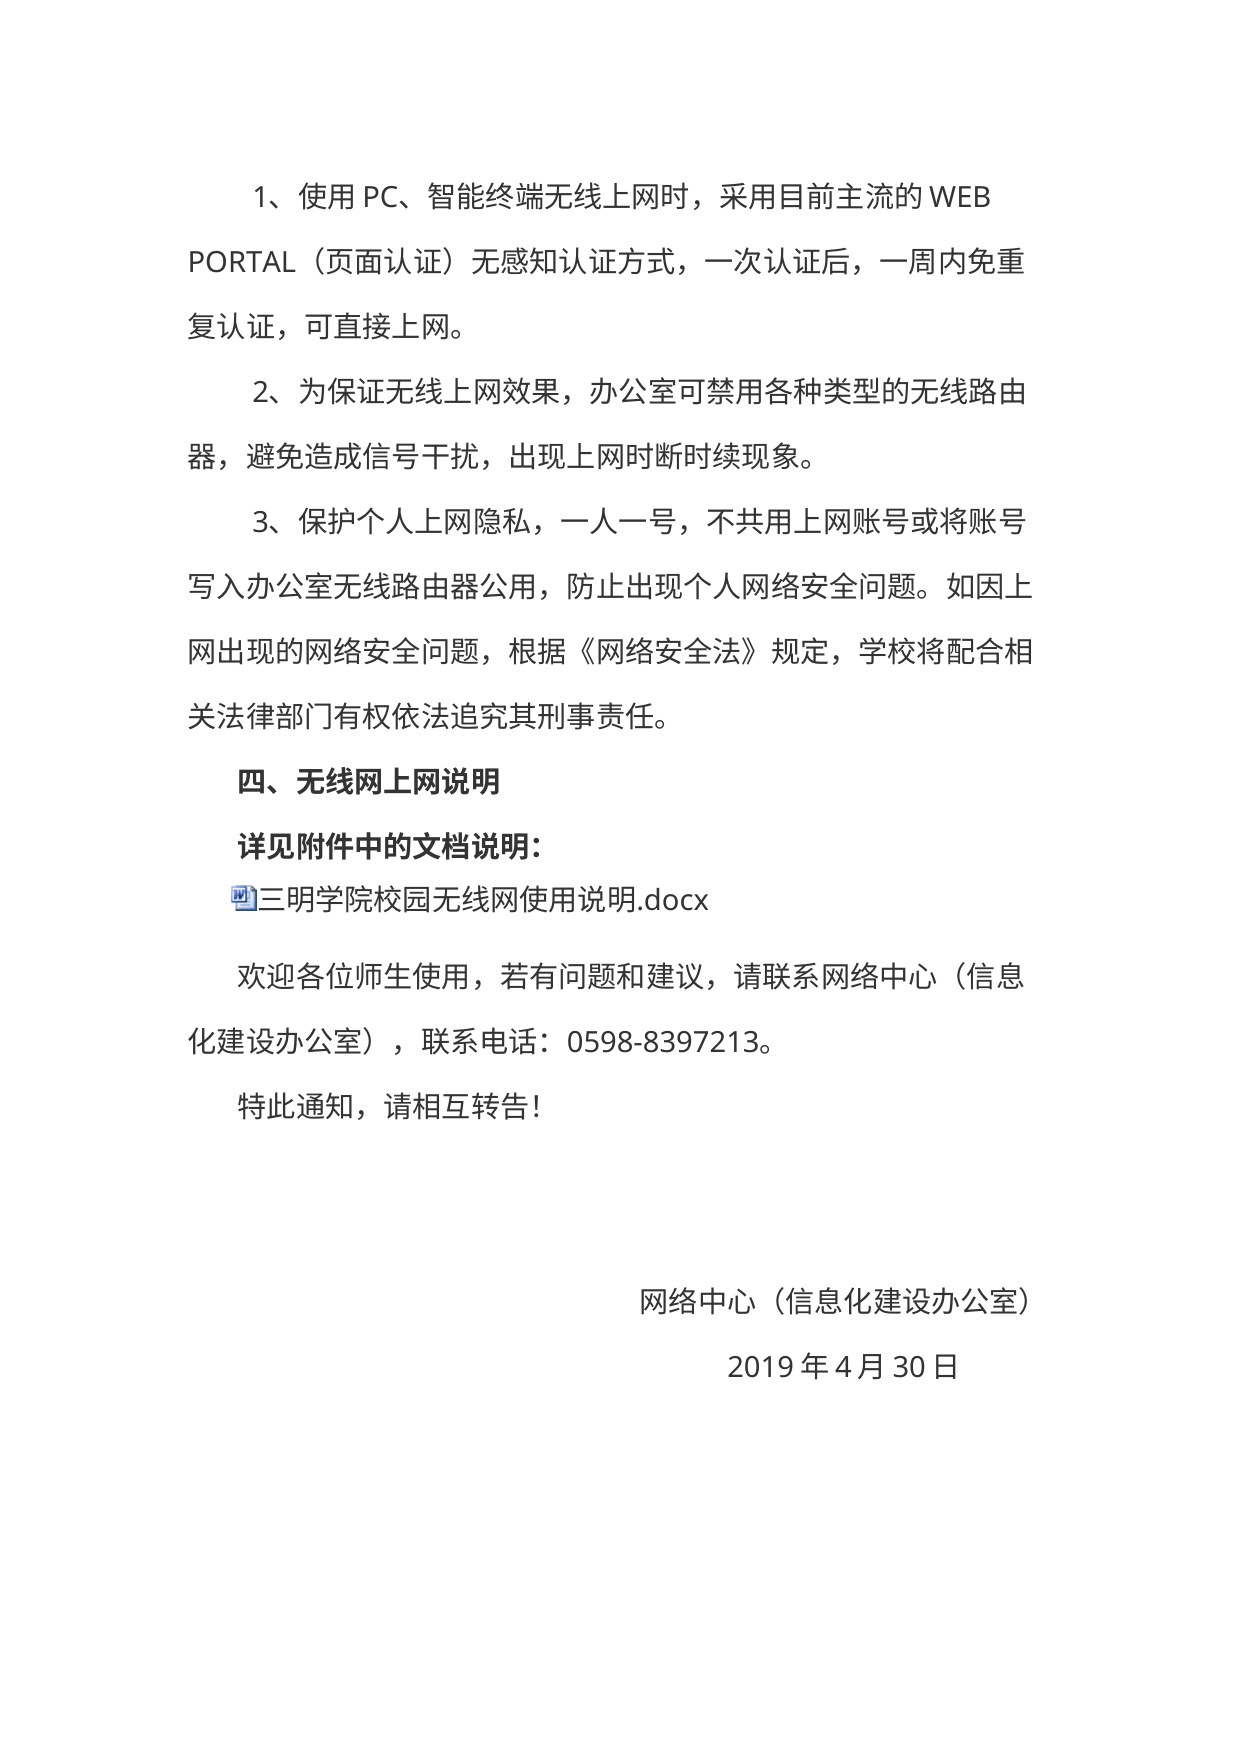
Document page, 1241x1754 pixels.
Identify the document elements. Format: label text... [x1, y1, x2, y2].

text 欢迎各位师生使用，若有问题和建议，请联系网络中心（信息化建设办公室），联系电话：0598-8397213。 [187, 942, 1053, 1072]
text 1、使用PC、智能终端无线上网时，采用目前主流的WEB PORTAL（页面认证）无感知认证方式，一次认证后，一周内免重复认证，可直接上网。 [187, 162, 1053, 357]
text 2、为保证无线上网效果，办公室可禁用各种类型的无线路由器，避免造成信号干扰，出现上网时断时续现象。 [187, 357, 1053, 487]
picture [231, 885, 257, 911]
text 三明学院校园无线网使用说明.docx [187, 877, 1053, 942]
text 网络中心（信息化建设办公室） [187, 1267, 1053, 1332]
text 四、无线网上网说明 [187, 747, 1053, 812]
text 详见附件中的文档说明： [187, 812, 1053, 877]
text 3、保护个人上网隐私，一人一号，不共用上网账号或将账号写入办公室无线路由器公用，防止出现个人网络安全问题。如因上网出现的网络安全问题，根据《网络安全法》规定，学校将配合相关法律部门有权依法追究其刑事责任。 [187, 487, 1053, 747]
text 2019年4月30日 [187, 1332, 1053, 1397]
text 特此通知，请相互转告！ [187, 1072, 1053, 1137]
